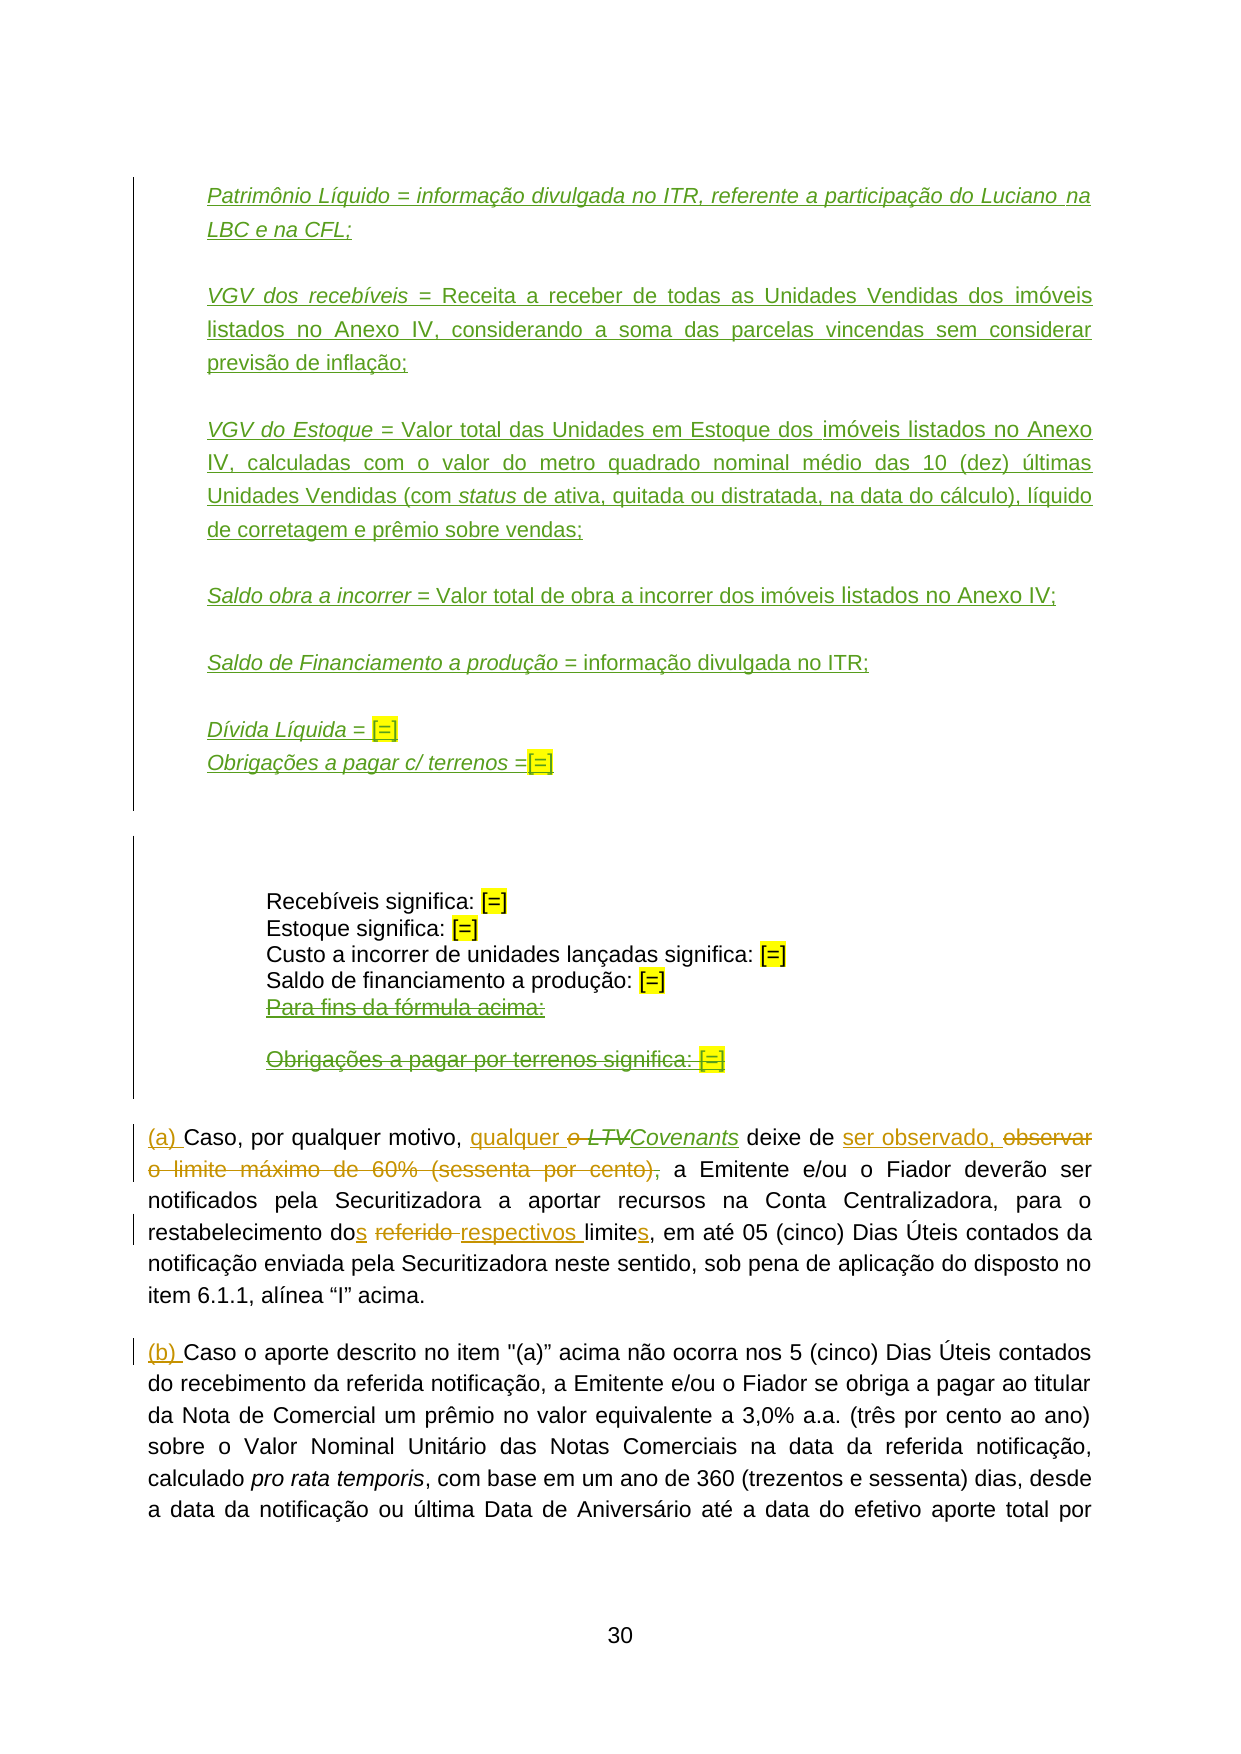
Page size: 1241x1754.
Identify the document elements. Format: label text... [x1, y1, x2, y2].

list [148, 1338, 1092, 1523]
list Caso, por qualquer motivo, deixe de a Emitente e/ou o Fiador deverão ser notificados pela Securitizadora a aportar recursos na Conta Centralizadora, para o restabelecimento do limite, em até 05 (cinco) Dias Úteis contados da notificação enviada pela Securitizadora neste sentido, sob pena de aplicação do disposto no item 6.1.1, alínea “I” acima. [148, 1124, 1092, 1308]
